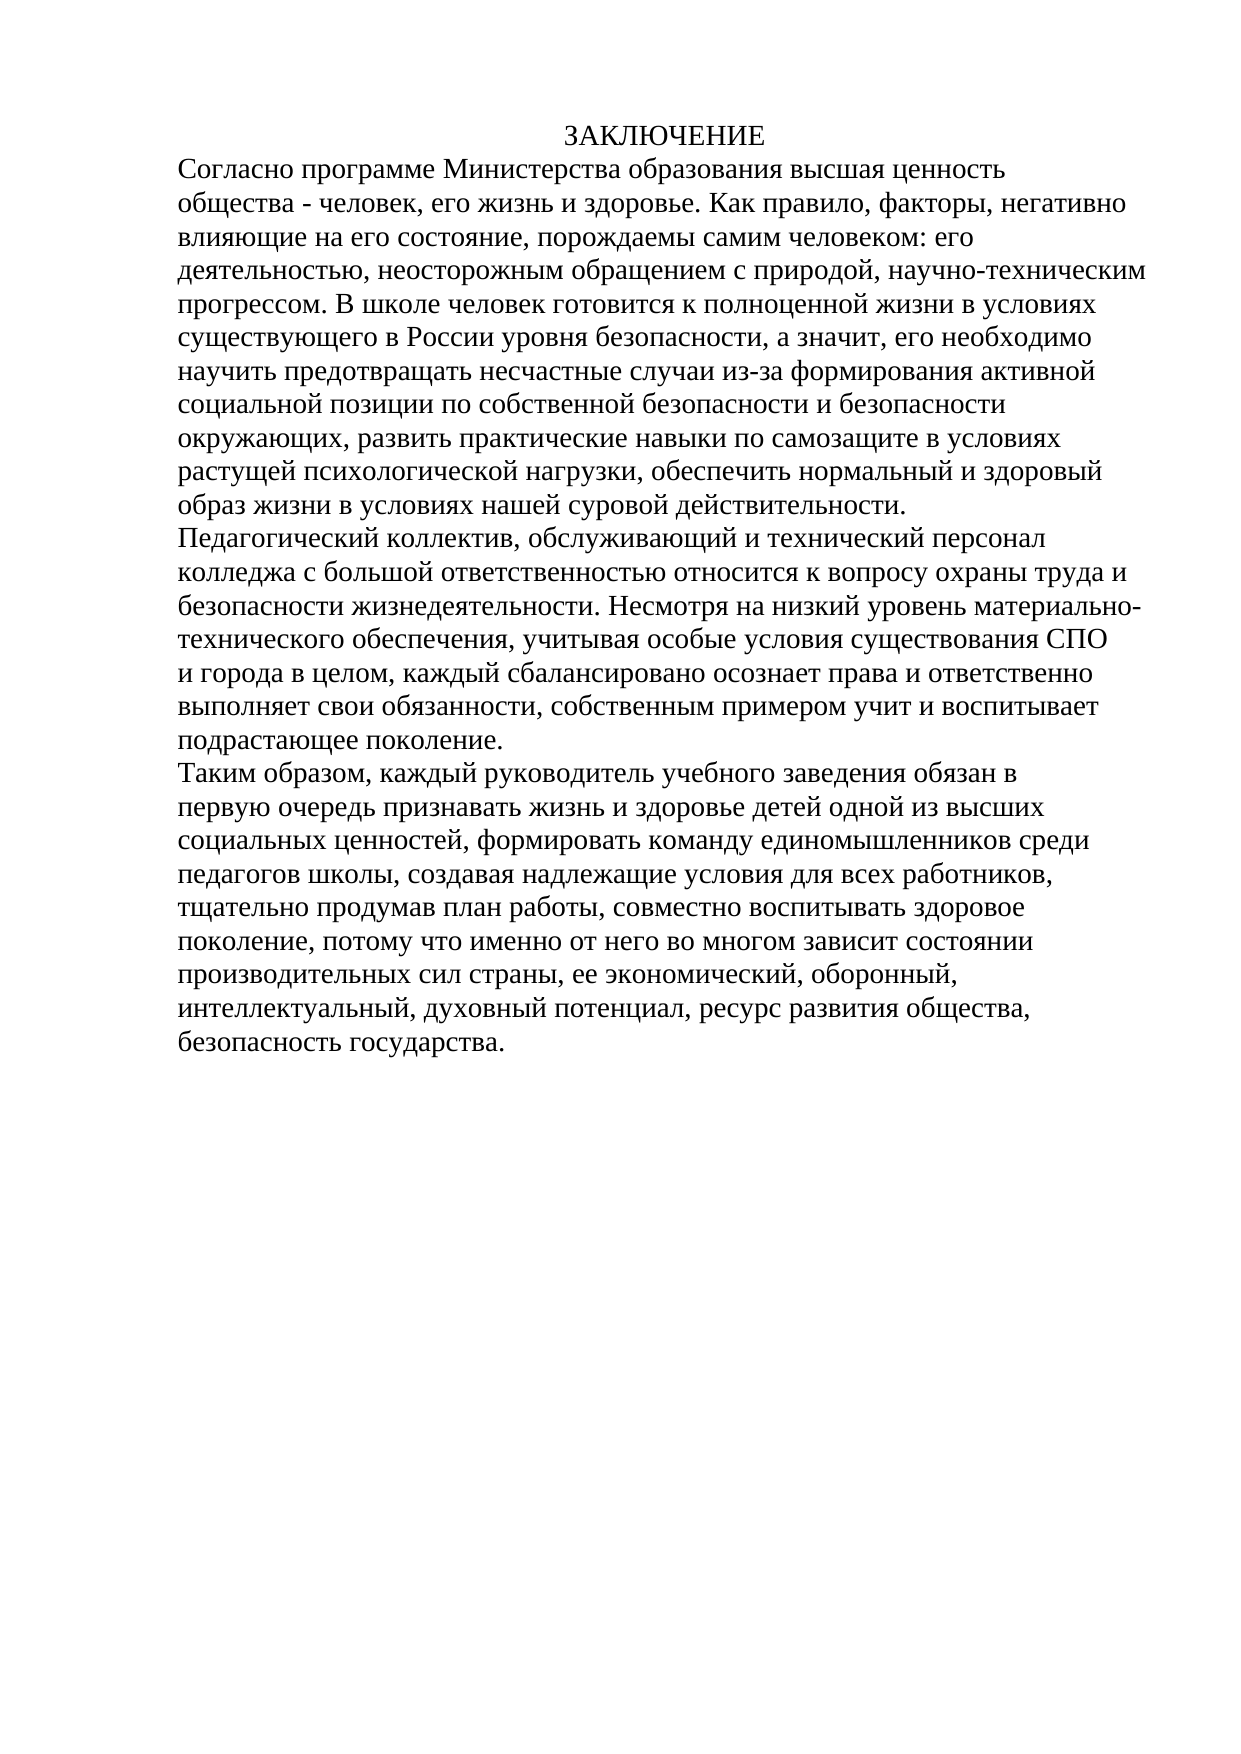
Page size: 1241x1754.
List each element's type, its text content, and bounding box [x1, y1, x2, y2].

text и города в целом, каждый сбалансировано осознает права и ответственно [177, 655, 1152, 688]
text образ жизни в условиях нашей суровой действительности. [177, 487, 1152, 521]
text научить предотвращать несчастные случаи из-за формирования активной [177, 353, 1152, 386]
text тщательно продумав план работы, совместно воспитывать здоровое [177, 889, 1152, 923]
text Согласно программе Министерства образования высшая ценность [177, 152, 1152, 185]
text существующего в России уровня безопасности, а значит, его необходимо [177, 319, 1152, 353]
text влияющие на его состояние, порождаемы самим человеком: его [177, 219, 1152, 252]
text общества - человек, его жизнь и здоровье. Как правило, факторы, негативно [177, 185, 1152, 219]
text поколение, потому что именно от него во многом зависит состоянии [177, 923, 1152, 957]
text первую очередь признавать жизнь и здоровье детей одной из высших [177, 789, 1152, 822]
text производительных сил страны, ее экономический, оборонный, [177, 957, 1152, 990]
text безопасность государства. [177, 1024, 1152, 1057]
text растущей психологической нагрузки, обеспечить нормальный и здоровый [177, 453, 1152, 487]
text безопасности жизнедеятельности. Несмотря на низкий уровень материально- [177, 588, 1152, 621]
text Педагогический коллектив, обслуживающий и технический персонал колледжа с большой ответственностью относится к вопросу охраны труда и [177, 521, 1152, 588]
text технического обеспечения, учитывая особые условия существования СПО [177, 621, 1152, 655]
text социальных ценностей, формировать команду единомышленников среди [177, 822, 1152, 856]
text деятельностью, неосторожным обращением с природой, научно-техническим [177, 252, 1152, 286]
text интеллектуальный, духовный потенциал, ресурс развития общества, [177, 990, 1152, 1024]
text социальной позиции по собственной безопасности и безопасности [177, 386, 1152, 420]
text окружающих, развить практические навыки по самозащите в условиях [177, 420, 1152, 453]
text ЗАКЛЮЧЕНИЕ [177, 118, 1152, 152]
text прогрессом. В школе человек готовится к полноценной жизни в условиях [177, 286, 1152, 319]
text Таким образом, каждый руководитель учебного заведения обязан в [177, 755, 1152, 789]
text выполняет свои обязанности, собственным примером учит и воспитывает [177, 688, 1152, 722]
text подрастающее поколение. [177, 722, 1152, 755]
text педагогов школы, создавая надлежащие условия для всех работников, [177, 856, 1152, 889]
